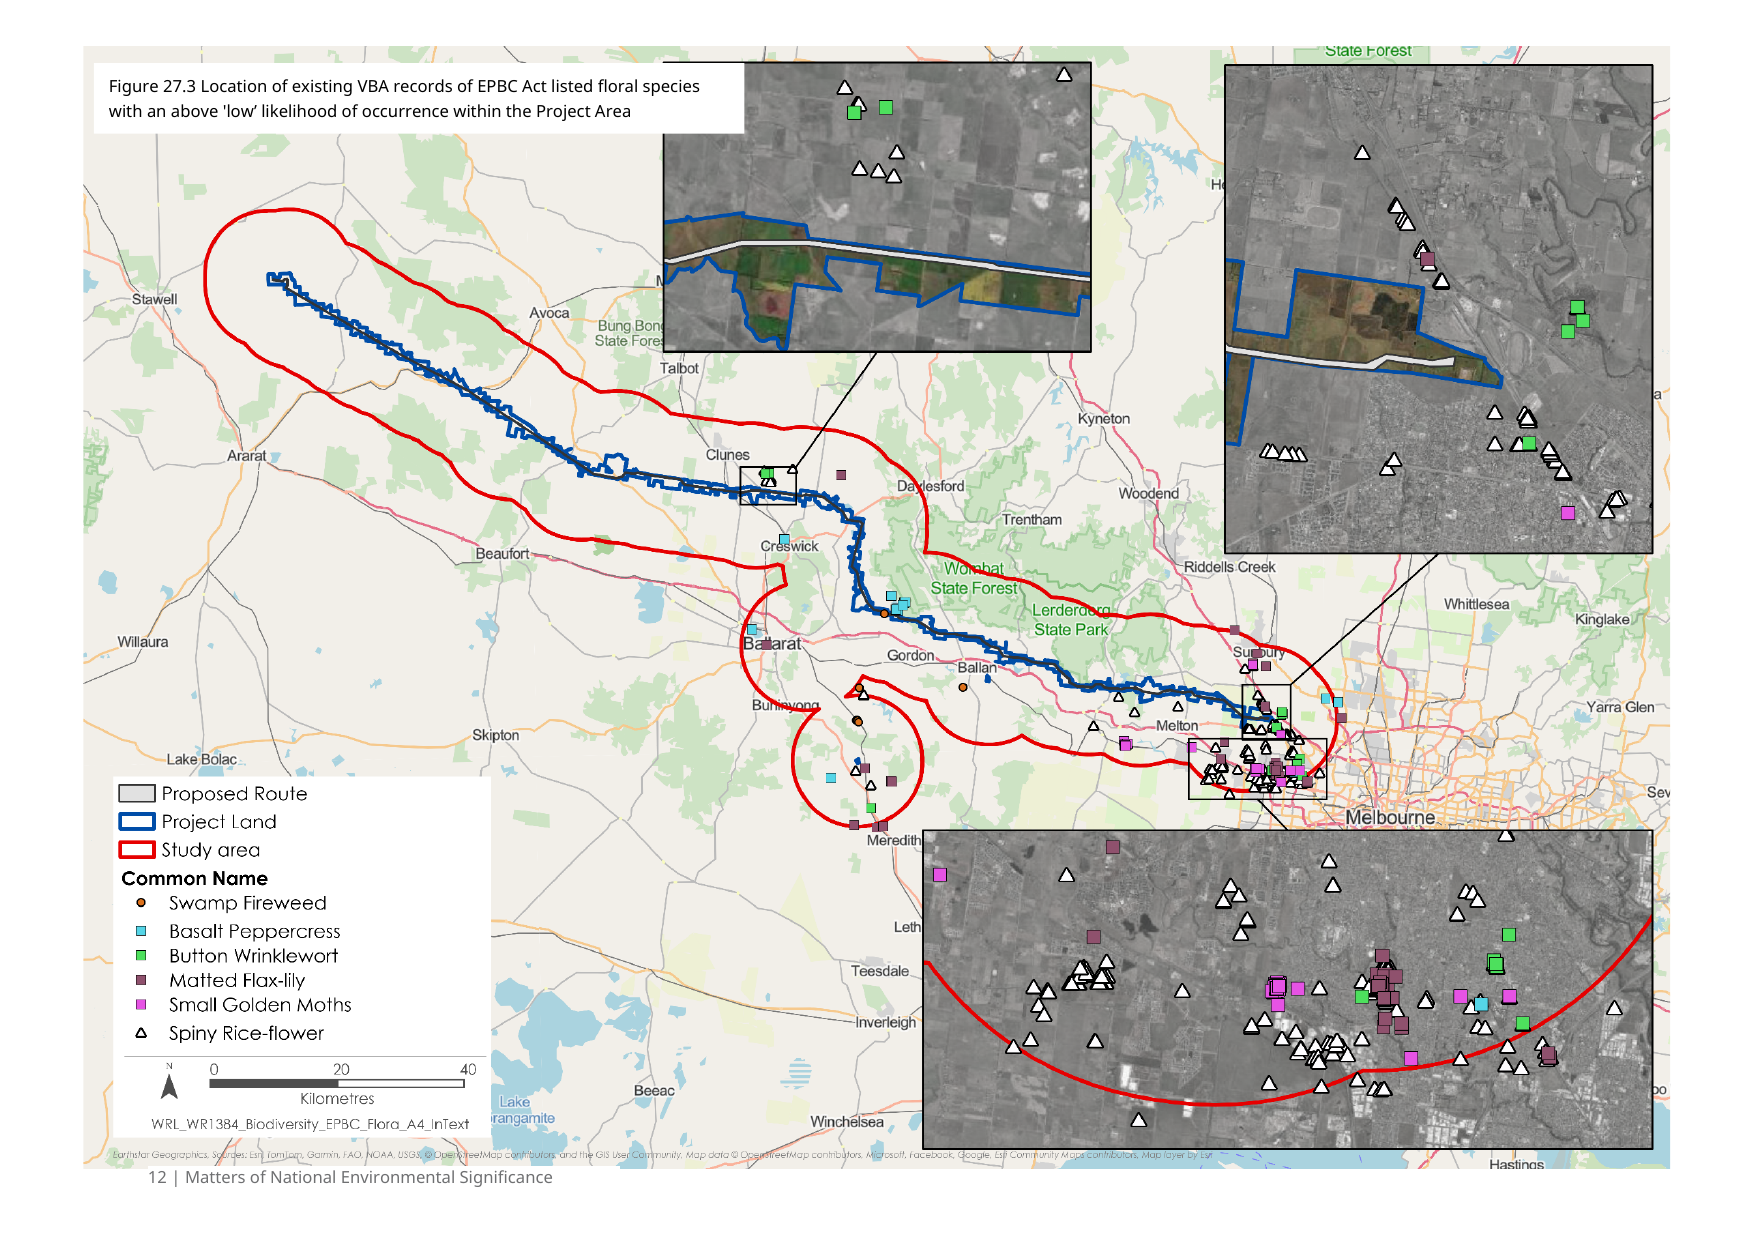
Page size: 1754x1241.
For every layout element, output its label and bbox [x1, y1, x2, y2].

picture [83, 46, 1671, 1169]
